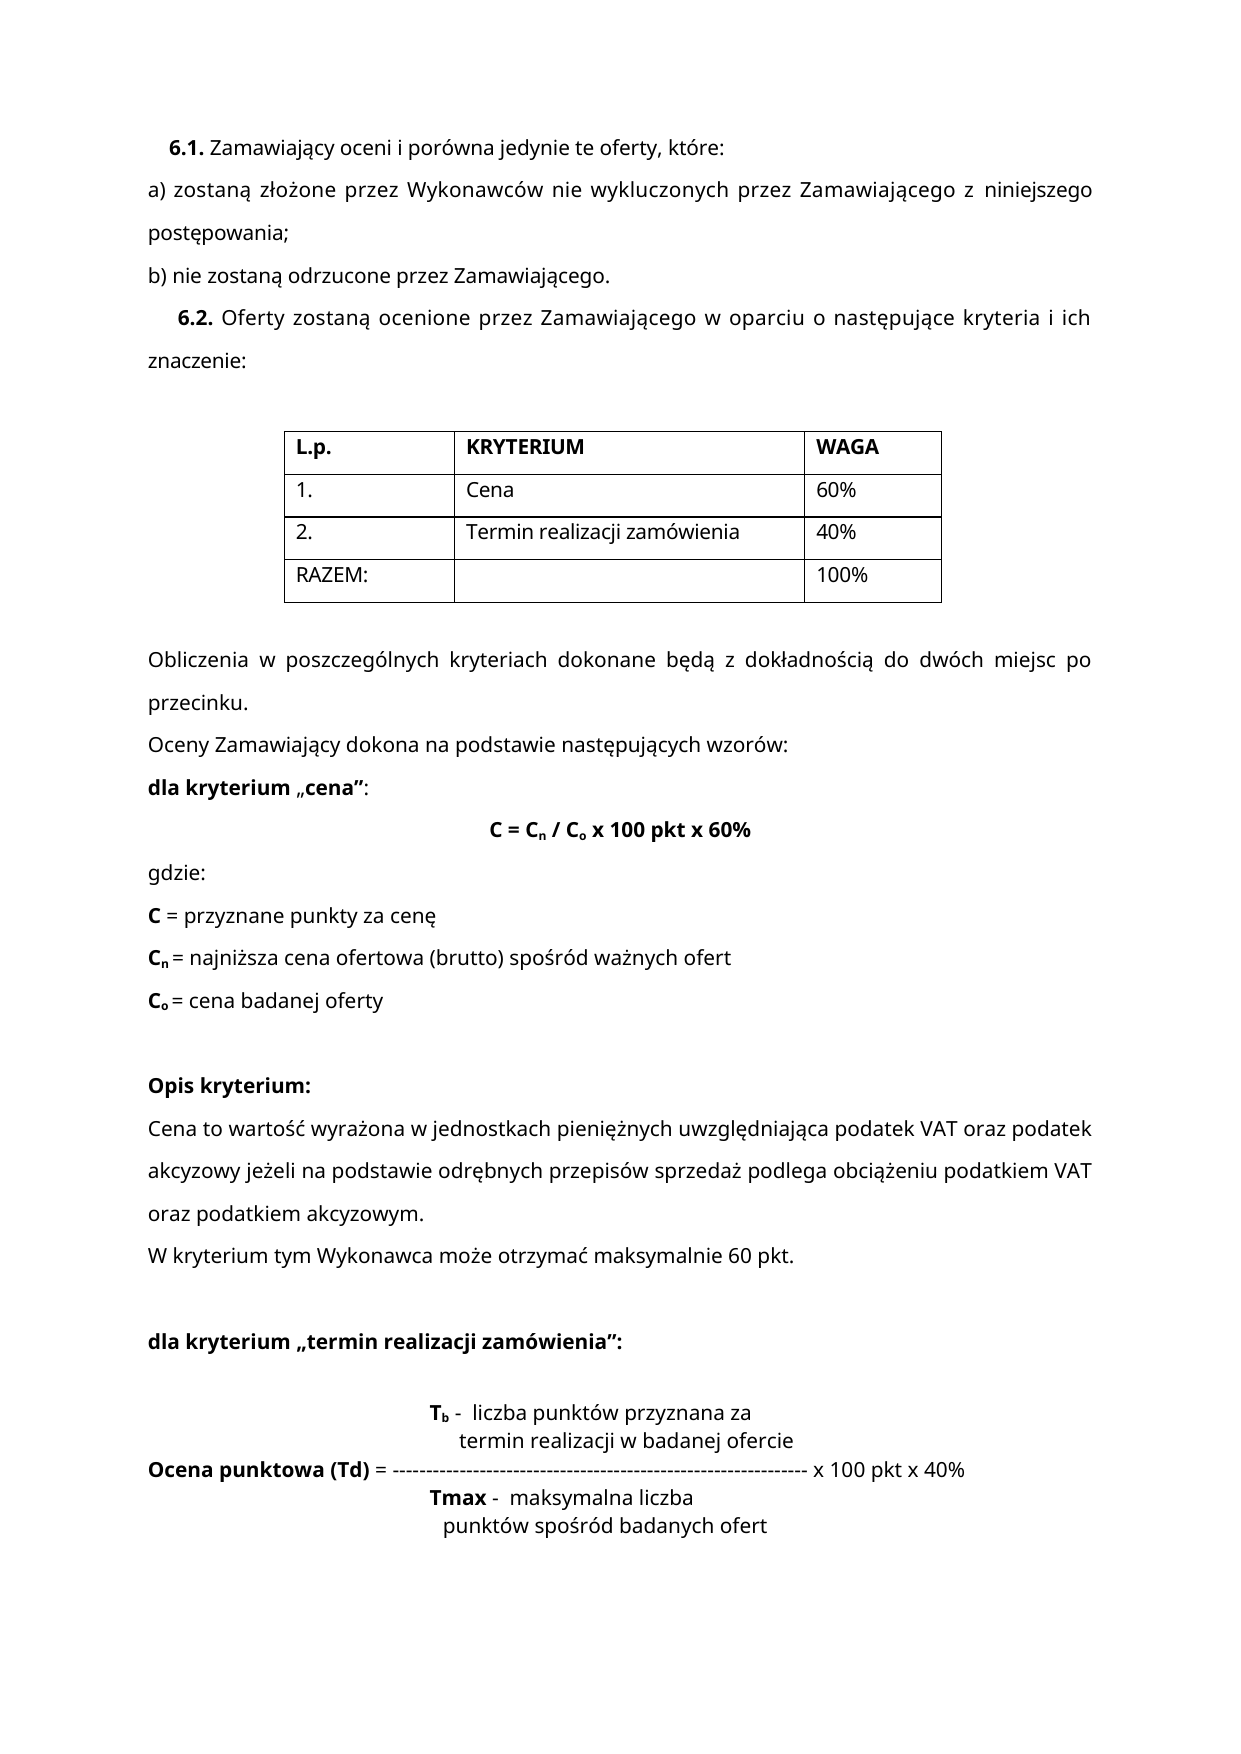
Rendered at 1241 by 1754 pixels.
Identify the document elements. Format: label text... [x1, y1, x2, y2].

table_cell Cena [455, 475, 804, 516]
text dla kryterium „cena”: [148, 773, 1093, 801]
text C = przyznane punkty za cenę [148, 901, 1093, 929]
text W kryterium tym Wykonawca może otrzymać maksymalnie 60 pkt. [148, 1242, 1093, 1270]
text Cena to wartość wyrażona w jednostkach pieniężnych uwzględniająca podatek VAT oraz podatek akcyzowy jeżeli na podstawie odrębnych przepisów sprzedaż podlega obciążeniu podatkiem VAT oraz podatkiem akcyzowym. [148, 1114, 1093, 1227]
table_cell 40% [805, 518, 941, 559]
text Tmax - maksymalna liczba [148, 1483, 1093, 1512]
text Oceny Zamawiający dokona na podstawie następujących wzorów: [148, 730, 1093, 759]
text Tb - liczba punktów przyznana za termin realizacji w badanej ofercie [148, 1398, 1093, 1455]
text 6.1. Zamawiający oceni i porówna jedynie te oferty, które: [148, 133, 1093, 161]
text punktów spośród badanych ofert [148, 1512, 1093, 1540]
table_cell [455, 560, 804, 602]
table_cell 1. [285, 475, 454, 516]
text 6.2. Oferty zostaną ocenione przez Zamawiającego w oparciu o następujące kryteria i ich znaczenie: [148, 303, 1093, 374]
table_header WAGA [805, 432, 941, 474]
table_header KRYTERIUM [455, 432, 804, 474]
text b) nie zostaną odrzucone przez Zamawiającego. [148, 261, 1093, 289]
table_cell 100% [805, 560, 941, 602]
text C = Cn / Co x 100 pkt x 60% [148, 816, 1093, 844]
text Opis kryterium: [148, 1071, 1093, 1100]
table_cell 60% [805, 475, 941, 516]
table_header L.p. [285, 432, 454, 474]
text Ocena punktowa (Td) = -------------------------------------------------------------- x 100 pkt x 40% [148, 1455, 1093, 1483]
table_cell Termin realizacji zamówienia [455, 518, 804, 559]
text Cn = najniższa cena ofertowa (brutto) spośród ważnych ofert [148, 943, 1093, 972]
text dla kryterium „termin realizacji zamówienia”: [148, 1327, 1093, 1355]
text gdzie: [148, 858, 1093, 887]
text a) zostaną złożone przez Wykonawców nie wykluczonych przez Zamawiającego z niniejszego postępowania; [148, 176, 1093, 247]
table_cell 2. [285, 518, 454, 559]
table_cell RAZEM: [285, 560, 454, 602]
text Co = cena badanej oferty [148, 986, 1093, 1014]
text Obliczenia w poszczególnych kryteriach dokonane będą z dokładnością do dwóch miejsc po przecinku. [148, 645, 1093, 716]
